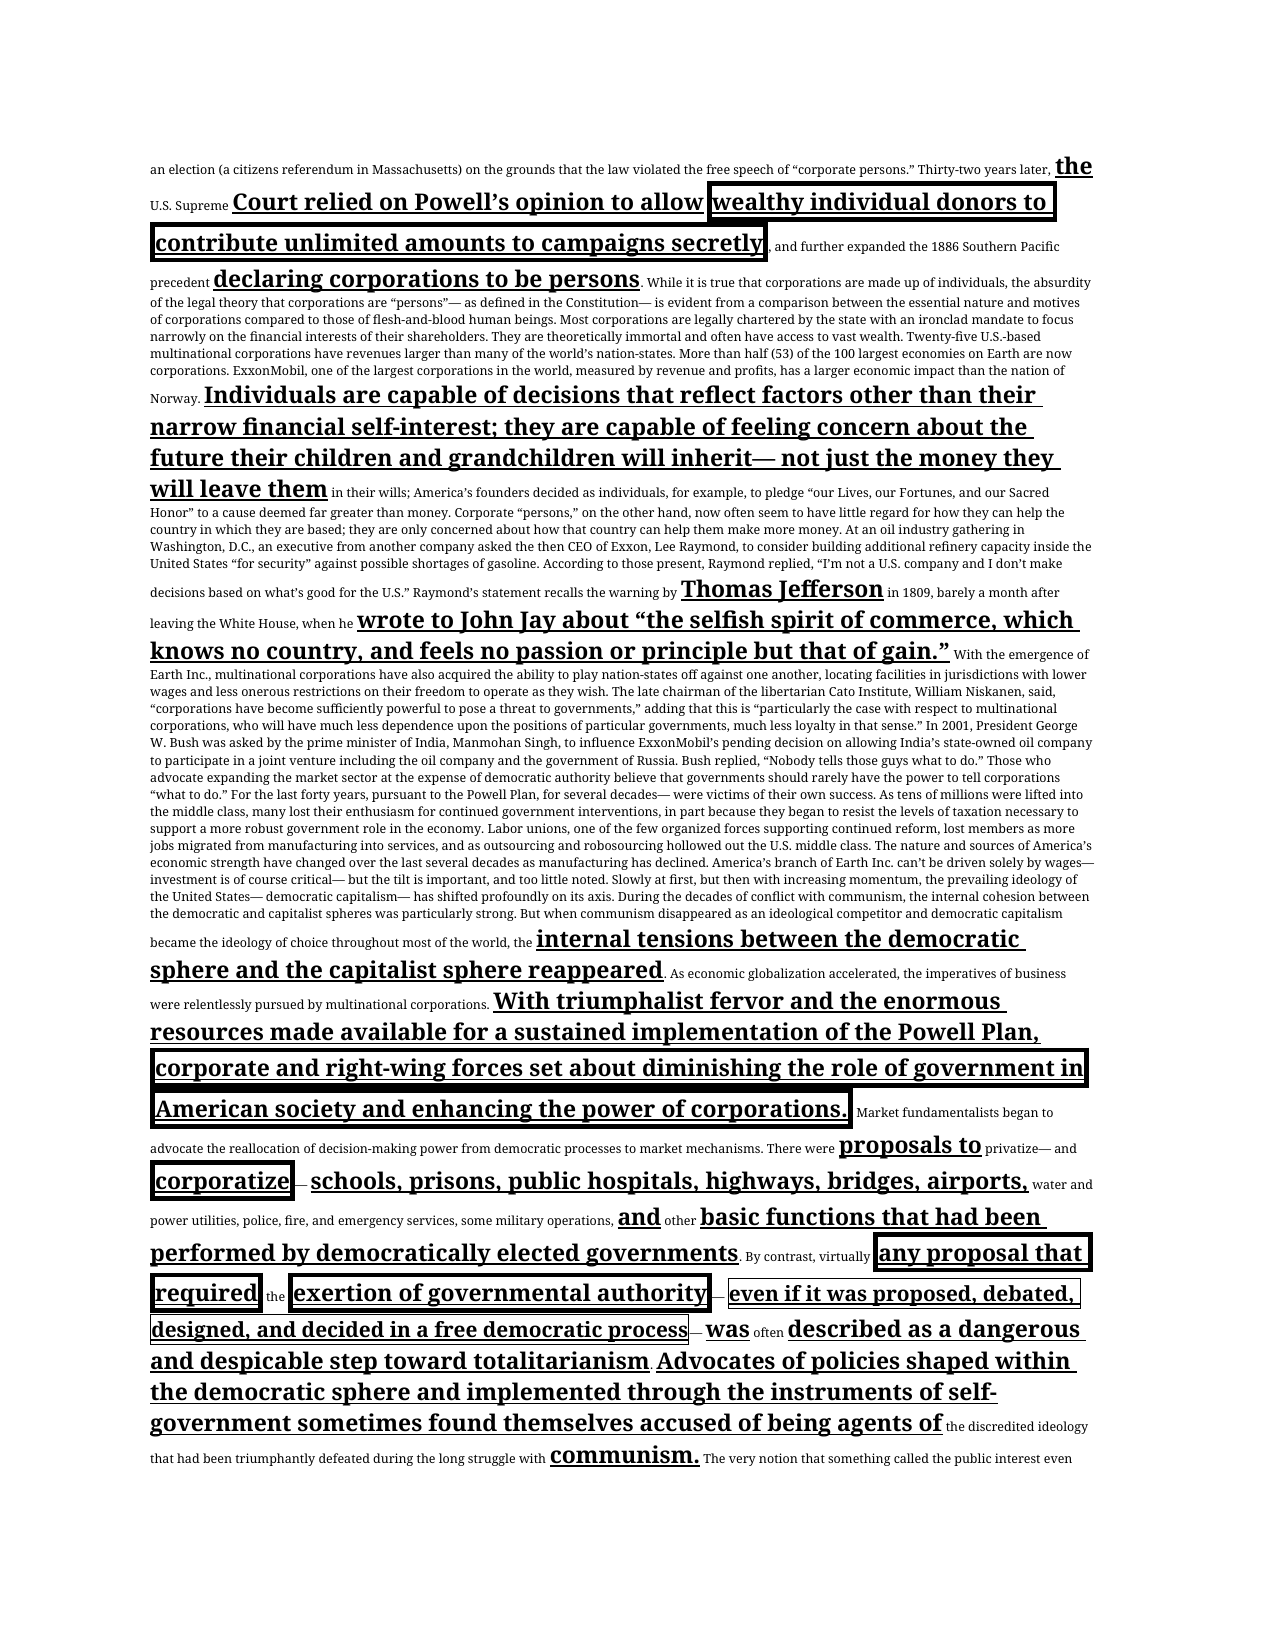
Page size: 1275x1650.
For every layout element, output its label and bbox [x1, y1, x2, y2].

text [150, 150, 1095, 1470]
